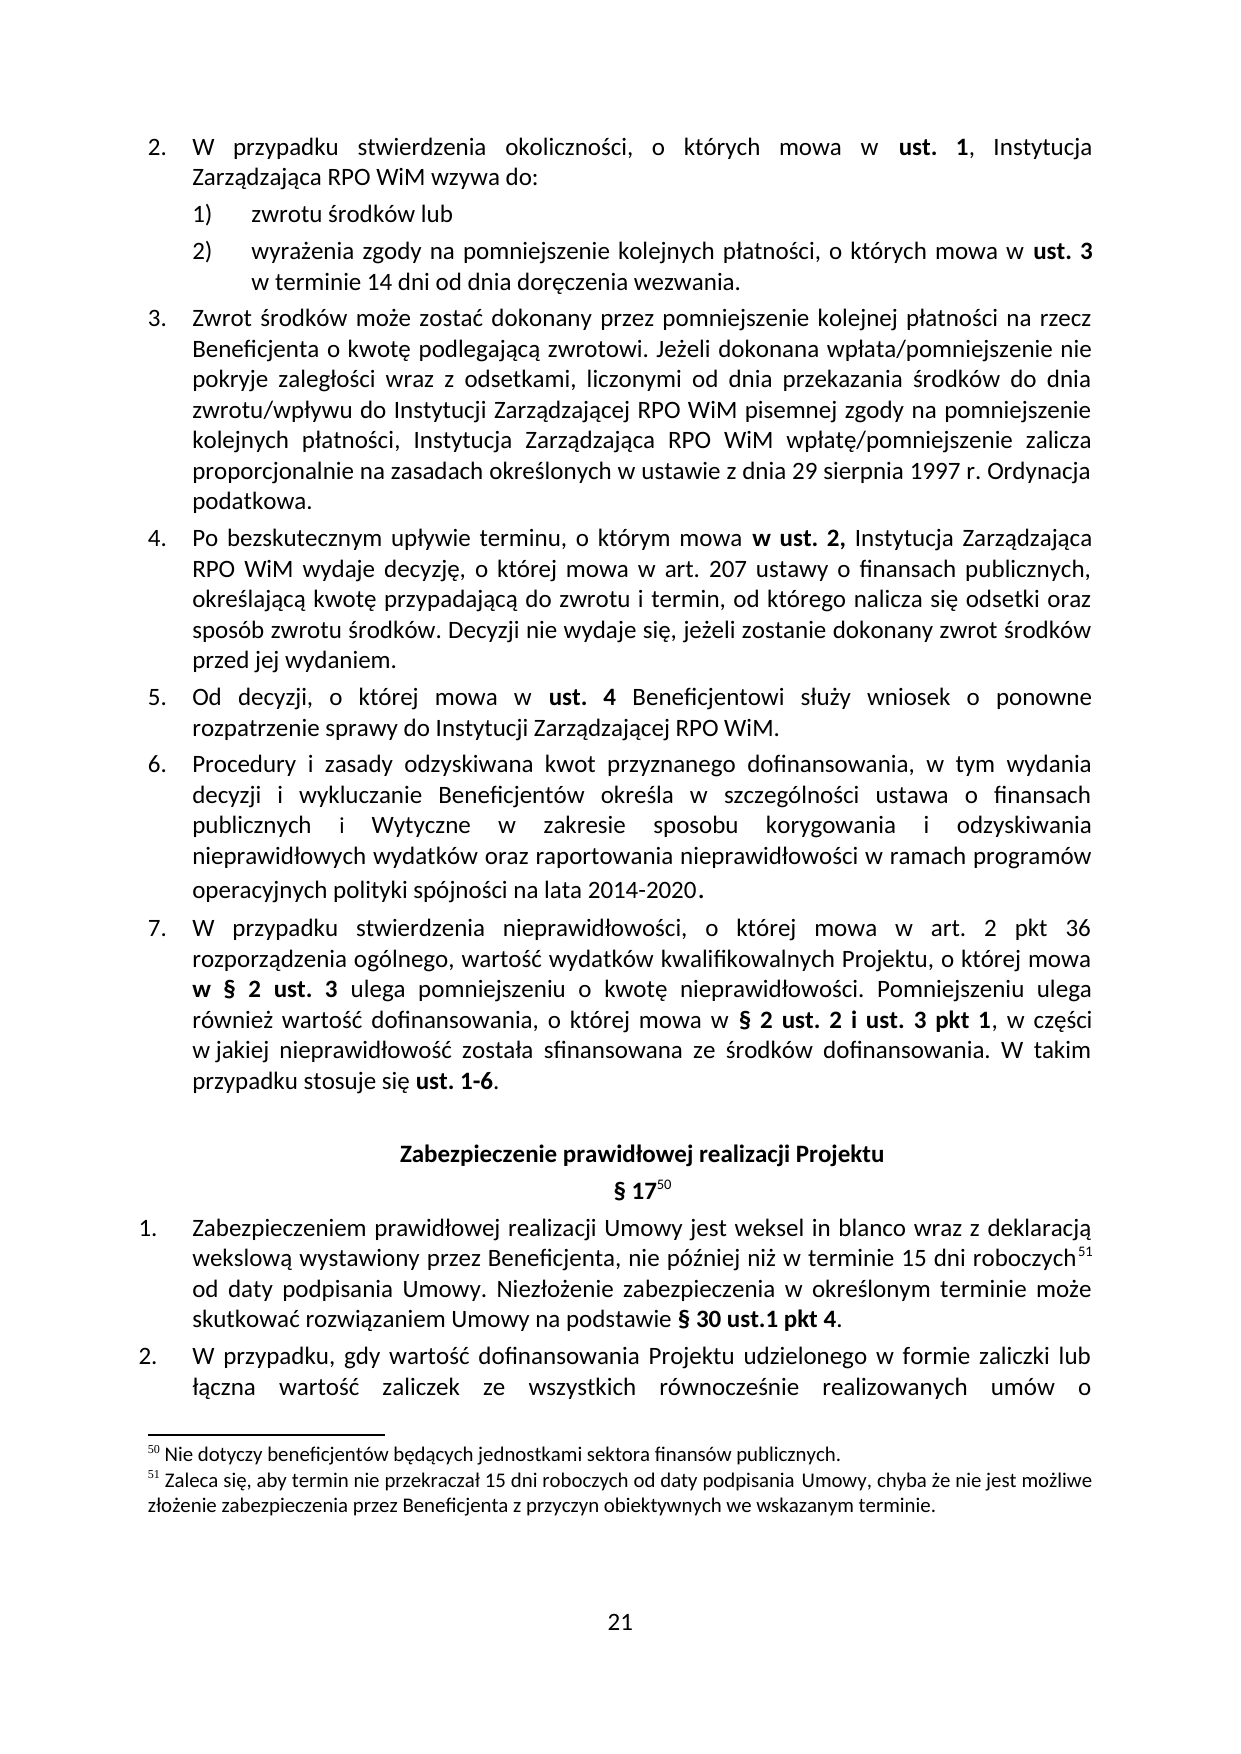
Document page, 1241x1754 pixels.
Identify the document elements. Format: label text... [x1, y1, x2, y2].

list wyrażenia zgody na pomniejszenie kolejnych płatności, o których mowa w ust. 3 w terminie 14 dni od dnia doręczenia wezwania. [192, 235, 1092, 296]
list Zabezpieczeniem prawidłowej realizacji Umowy jest weksel in blanco wraz z deklaracją wekslową wystawiony przez Beneficjenta, nie później niż w terminie 15 dni roboczych od daty podpisania Umowy. Niezłożenie zabezpieczenia w określonym terminie może skutkować rozwiązaniem Umowy na podstawie § 30 ust.1 pkt 4. [148, 1212, 1092, 1334]
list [148, 1340, 1092, 1401]
text Zabezpieczenie prawidłowej realizacji Projektu [192, 1138, 1092, 1169]
list zwrotu środków lub [192, 198, 1092, 229]
list Procedury i zasady odzyskiwana kwot przyznanego dofinansowania, w tym wydania decyzji i wykluczanie Beneficjentów określa w szczególności ustawa o finansach publicznych i Wytyczne w zakresie sposobu korygowania i odzyskiwania nieprawidłowych wydatków oraz raportowania nieprawidłowości w ramach programów operacyjnych polityki spójności na lata 2014-2020. [148, 748, 1092, 906]
list Zwrot środków może zostać dokonany przez pomniejszenie kolejnej płatności na rzecz Beneficjenta o kwotę podlegającą zwrotowi. Jeżeli dokonana wpłata/pomniejszenie nie pokryje zaległości wraz z odsetkami, liczonymi od dnia przekazania środków do dnia zwrotu/wpływu do Instytucji Zarządzającej RPO WiM pisemnej zgody na pomniejszenie kolejnych płatności, Instytucja Zarządzająca RPO WiM wpłatę/pomniejszenie zalicza proporcjonalnie na zasadach określonych w ustawie z dnia 29 sierpnia 1997 r. Ordynacja podatkowa. [148, 302, 1092, 516]
list W przypadku stwierdzenia nieprawidłowości, o której mowa w art. 2 pkt 36 rozporządzenia ogólnego, wartość wydatków kwalifikowalnych Projektu, o której mowa w § 2 ust. 3 ulega pomniejszeniu o kwotę nieprawidłowości. Pomniejszeniu ulega również wartość dofinansowania, o której mowa w § 2 ust. 2 i ust. 3 pkt 1, w części w jakiej nieprawidłowość została sfinansowana ze środków dofinansowania. W takim przypadku stosuje się ust. 1-6. [148, 912, 1092, 1096]
list Od decyzji, o której mowa w ust. 4 Beneficjentowi służy wniosek o ponowne rozpatrzenie sprawy do Instytucji Zarządzającej RPO WiM. [148, 681, 1092, 742]
text § 17 [192, 1175, 1092, 1206]
list W przypadku stwierdzenia okoliczności, o których mowa w ust. 1, Instytucja Zarządzająca RPO WiM wzywa do: [148, 131, 1092, 192]
list Po bezskutecznym upływie terminu, o którym mowa w ust. 2, Instytucja Zarządzająca RPO WiM wydaje decyzję, o której mowa w art. 207 ustawy o finansach publicznych, określającą kwotę przypadającą do zwrotu i termin, od którego nalicza się odsetki oraz sposób zwrotu środków. Decyzji nie wydaje się, jeżeli zostanie dokonany zwrot środków przed jej wydaniem. [148, 522, 1092, 675]
